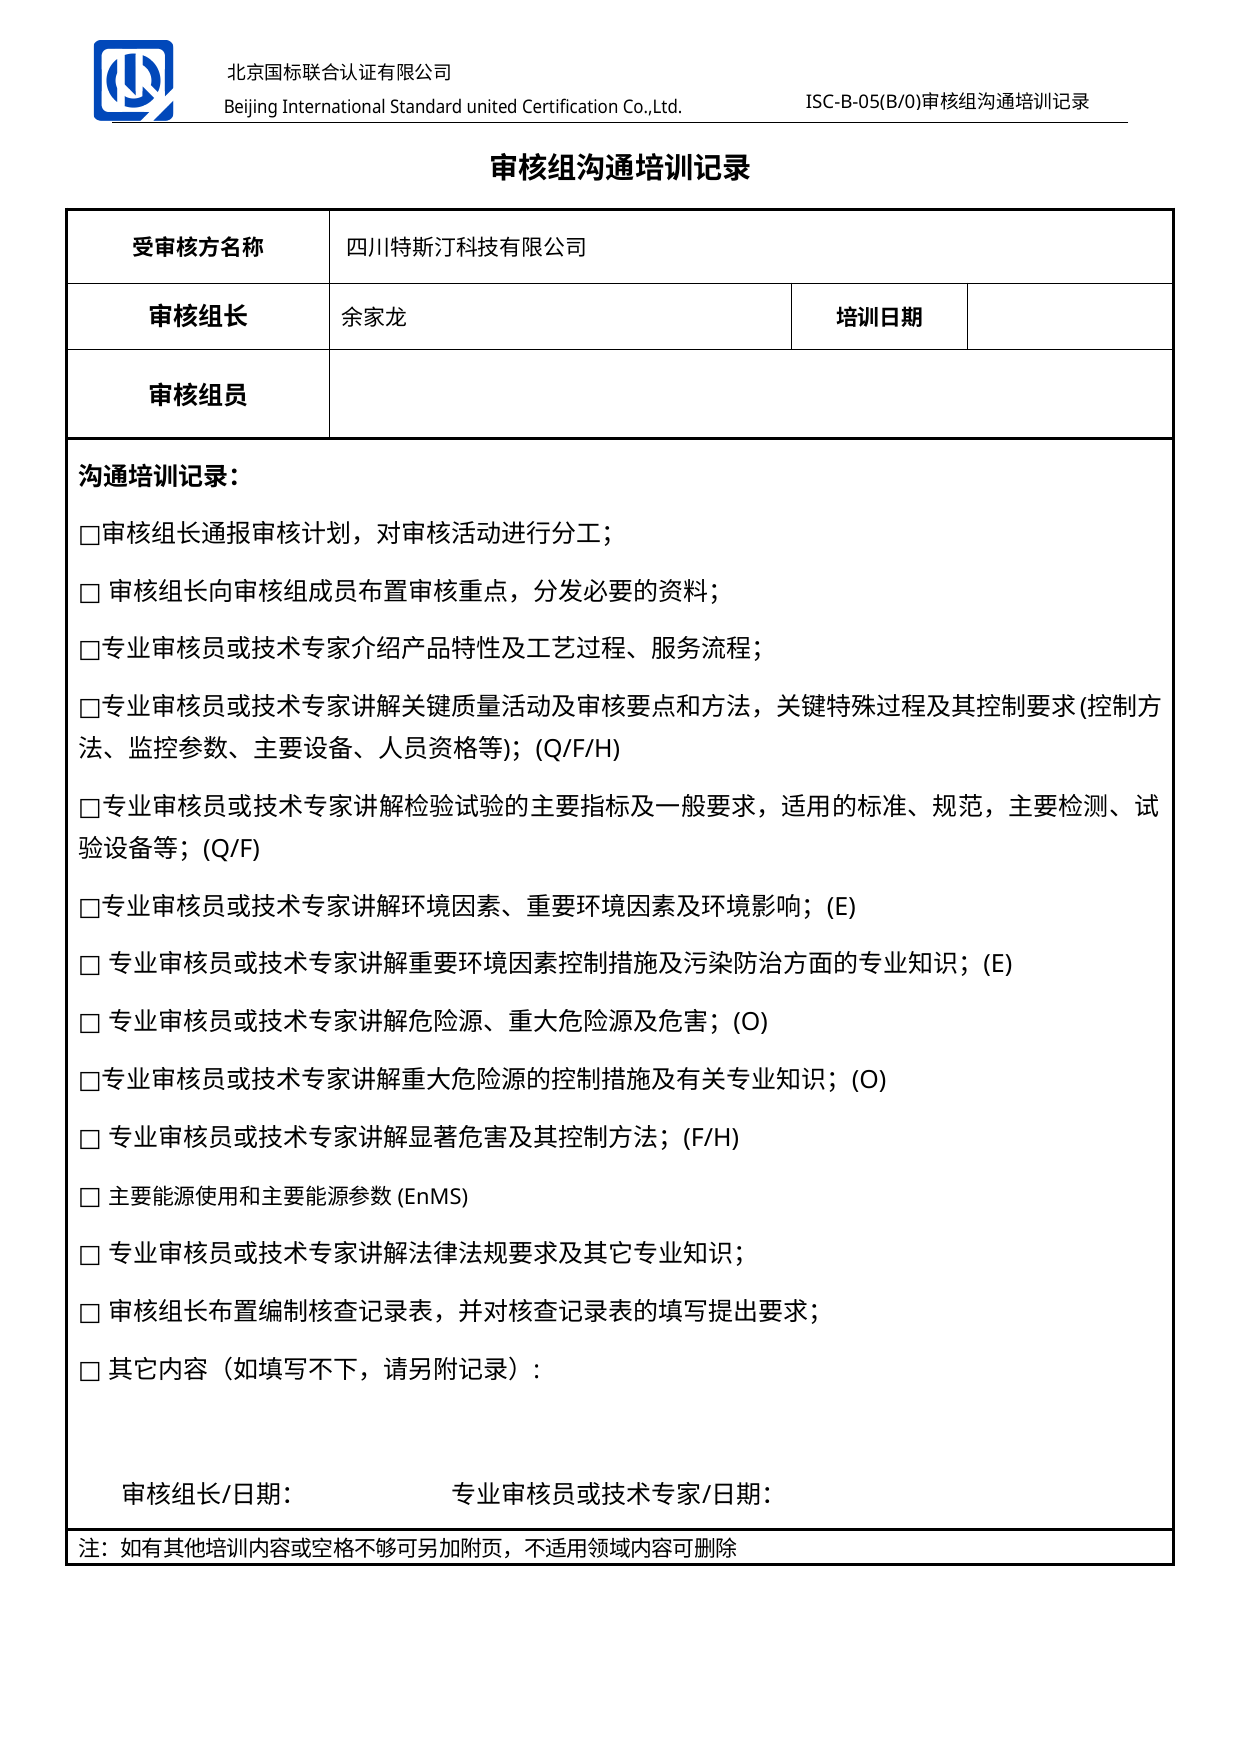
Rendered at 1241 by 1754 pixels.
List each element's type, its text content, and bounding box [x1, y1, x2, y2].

table_header 四川特斯汀科技有限公司 [330, 211, 1172, 282]
table_cell [968, 284, 1172, 349]
table_cell 沟通培训记录： □审核组长通报审核计划，对审核活动进行分工； □ 审核组长向审核组成员布置审核重点，分发必要的资料； □专业审核员或技术专家介绍产品特性及工艺过程、服务流程； □专业审核员或技术专家讲解关键质量活动及审核要点和方法，关键特殊过程及其控制要求(控制方法、监控参数、主要设备、人员资格等)；(Q/F/H) □专业审核员或技术专家讲解检验试验的主要指标及一般要求，适用的标准、规范，主要检测、试验设备等；(Q/F) □专业审核员或技术专家讲解环境因素、重要环境因素及环境影响；(E) □ 专业审核员或技术专家讲解重要环境因素控制措施及污染防治方面的专业知识；(E) □ 专业审核员或技术专家讲解危险源、重大危险源及危害；(O) □专业审核员或技术专家讲解重大危险源的控制措施及有关专业知识；(O) □ 专业审核员或技术专家讲解显著危害及其控制方法；(F/H) □ 主要能源使用和主要能源参数 (EnMS) □ 专业审核员或技术专家讲解法律法规要求及其它专业知识； □ 审核组长布置编制核查记录表，并对核查记录表的填写提出要求； □ 其它内容（如填写不下，请另附记录）: 审核组长/日期： 专业审核员或技术专家/日期： [68, 440, 1172, 1528]
table_cell 余家龙 [330, 284, 791, 349]
table_cell 审核组长 [68, 284, 329, 349]
text 审核组沟通培训记录 [112, 144, 1128, 186]
table_header 受审核方名称 [68, 211, 329, 282]
table_cell [330, 350, 1172, 437]
table_cell 审核组员 [68, 350, 329, 437]
table_cell 注：如有其他培训内容或空格不够可另加附页，不适用领域内容可删除 [68, 1531, 1172, 1563]
table_cell 培训日期 [792, 284, 967, 349]
picture [93, 40, 174, 121]
